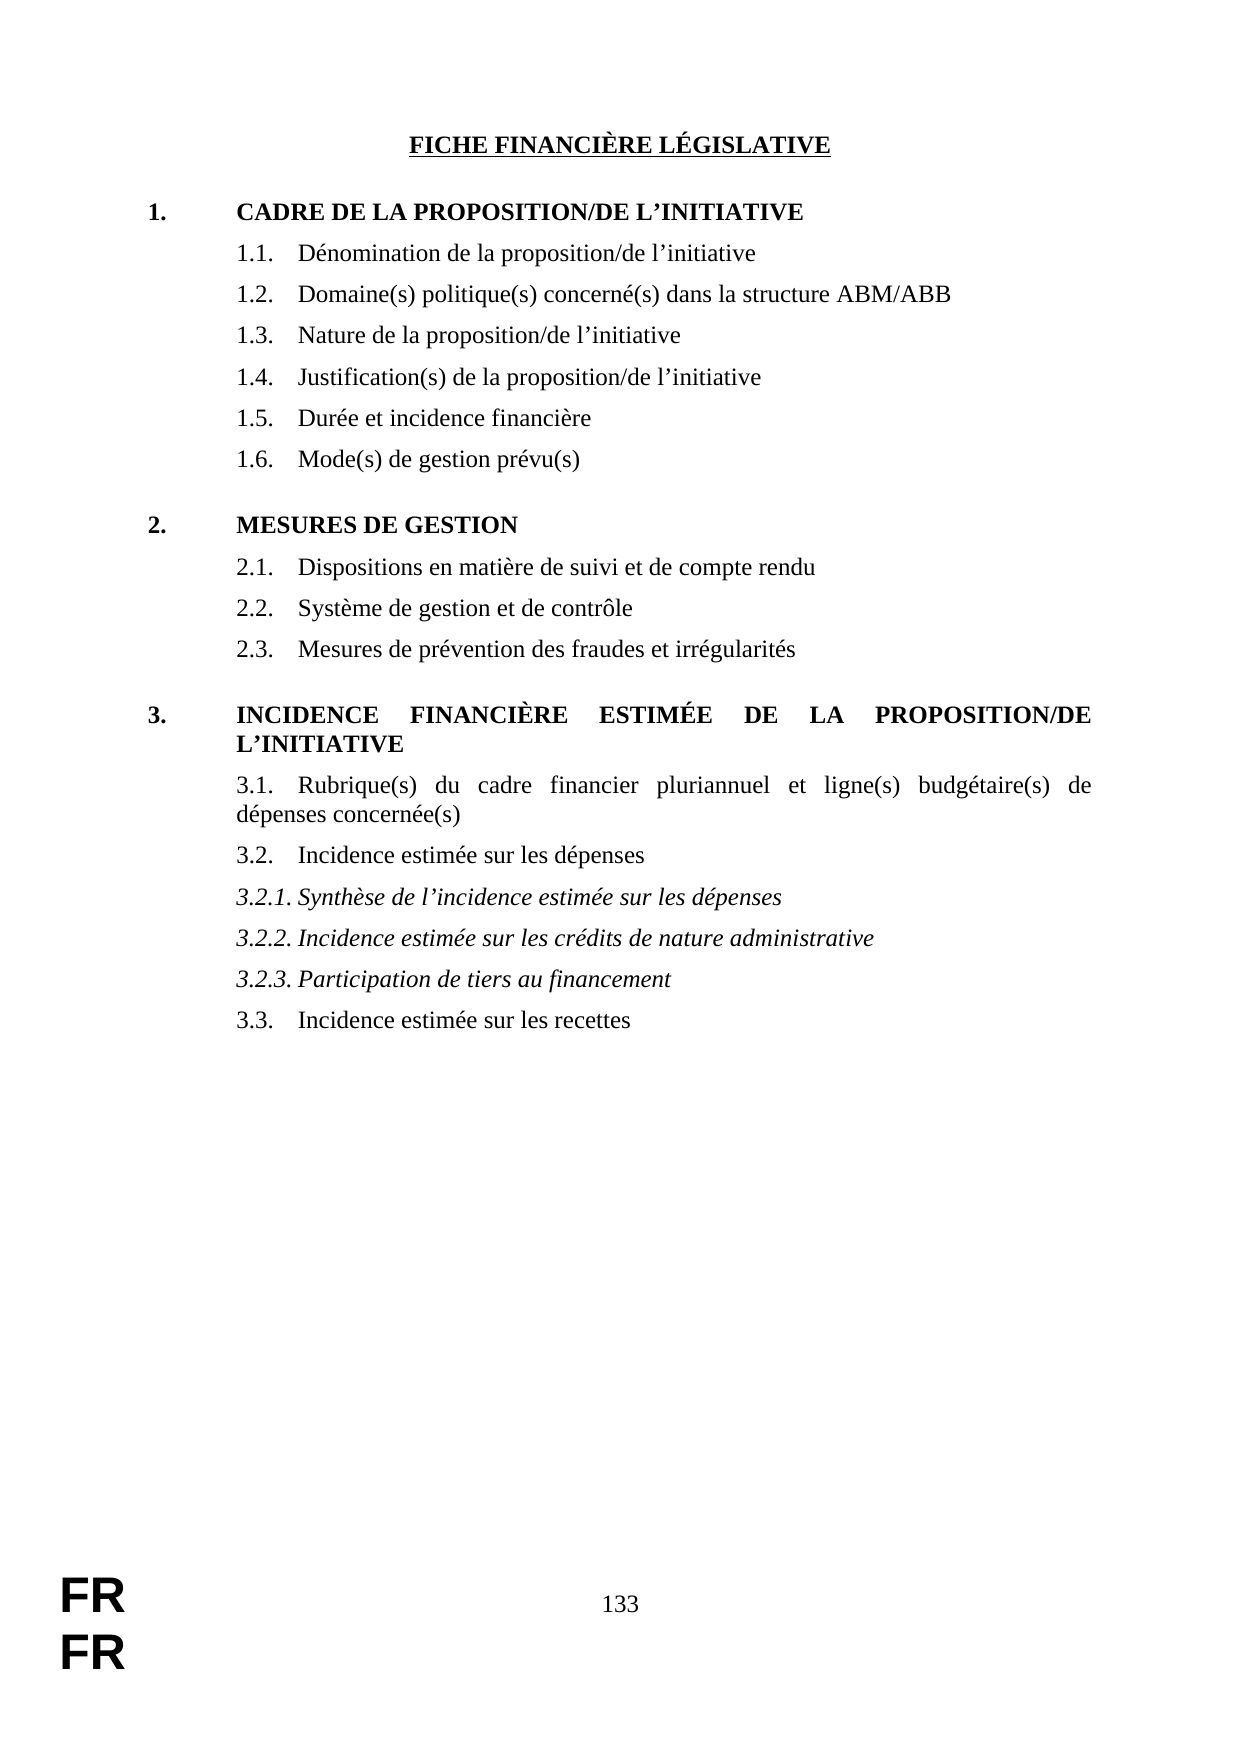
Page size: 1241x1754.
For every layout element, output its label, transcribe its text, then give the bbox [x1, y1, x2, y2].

text FICHE FINANCIÈRE LÉGISLATIVE [148, 131, 1092, 159]
subtitle 1. CADRE DE LA PROPOSITION/DE L’INITIATIVE [148, 197, 1092, 226]
subtitle 1.1. Dénomination de la proposition/de l’initiative [148, 238, 1092, 267]
subtitle 2.2. Système de gestion et de contrôle [148, 593, 1092, 622]
subtitle 3.2.3. Participation de tiers au financement [148, 964, 1092, 993]
subtitle 3.3. Incidence estimée sur les recettes [148, 1006, 1092, 1034]
subtitle 1.3. Nature de la proposition/de l’initiative [148, 321, 1092, 349]
subtitle 2.1. Dispositions en matière de suivi et de compte rendu [148, 552, 1092, 581]
subtitle 3.2. Incidence estimée sur les dépenses [148, 841, 1092, 869]
subtitle 3.1. Rubrique(s) du cadre financier pluriannuel et ligne(s) budgétaire(s) de dépenses concernée(s) [148, 771, 1092, 828]
subtitle 1.4. Justification(s) de la proposition/de l’initiative [148, 362, 1092, 391]
subtitle 2. MESURES DE GESTION [148, 511, 1092, 539]
subtitle 3.2.2. Incidence estimée sur les crédits de nature administrative [148, 923, 1092, 952]
subtitle 2.3. Mesures de prévention des fraudes et irrégularités [148, 634, 1092, 663]
subtitle 1.2. Domaine(s) politique(s) concerné(s) dans la structure ABM/ABB [148, 279, 1092, 308]
subtitle 1.6. Mode(s) de gestion prévu(s) [148, 444, 1092, 473]
subtitle 1.5. Durée et incidence financière [148, 403, 1092, 432]
subtitle 3.2.1. Synthèse de l’incidence estimée sur les dépenses [148, 882, 1092, 911]
subtitle 3. INCIDENCE FINANCIÈRE ESTIMÉE DE LA PROPOSITION/DE L’INITIATIVE [148, 701, 1092, 758]
